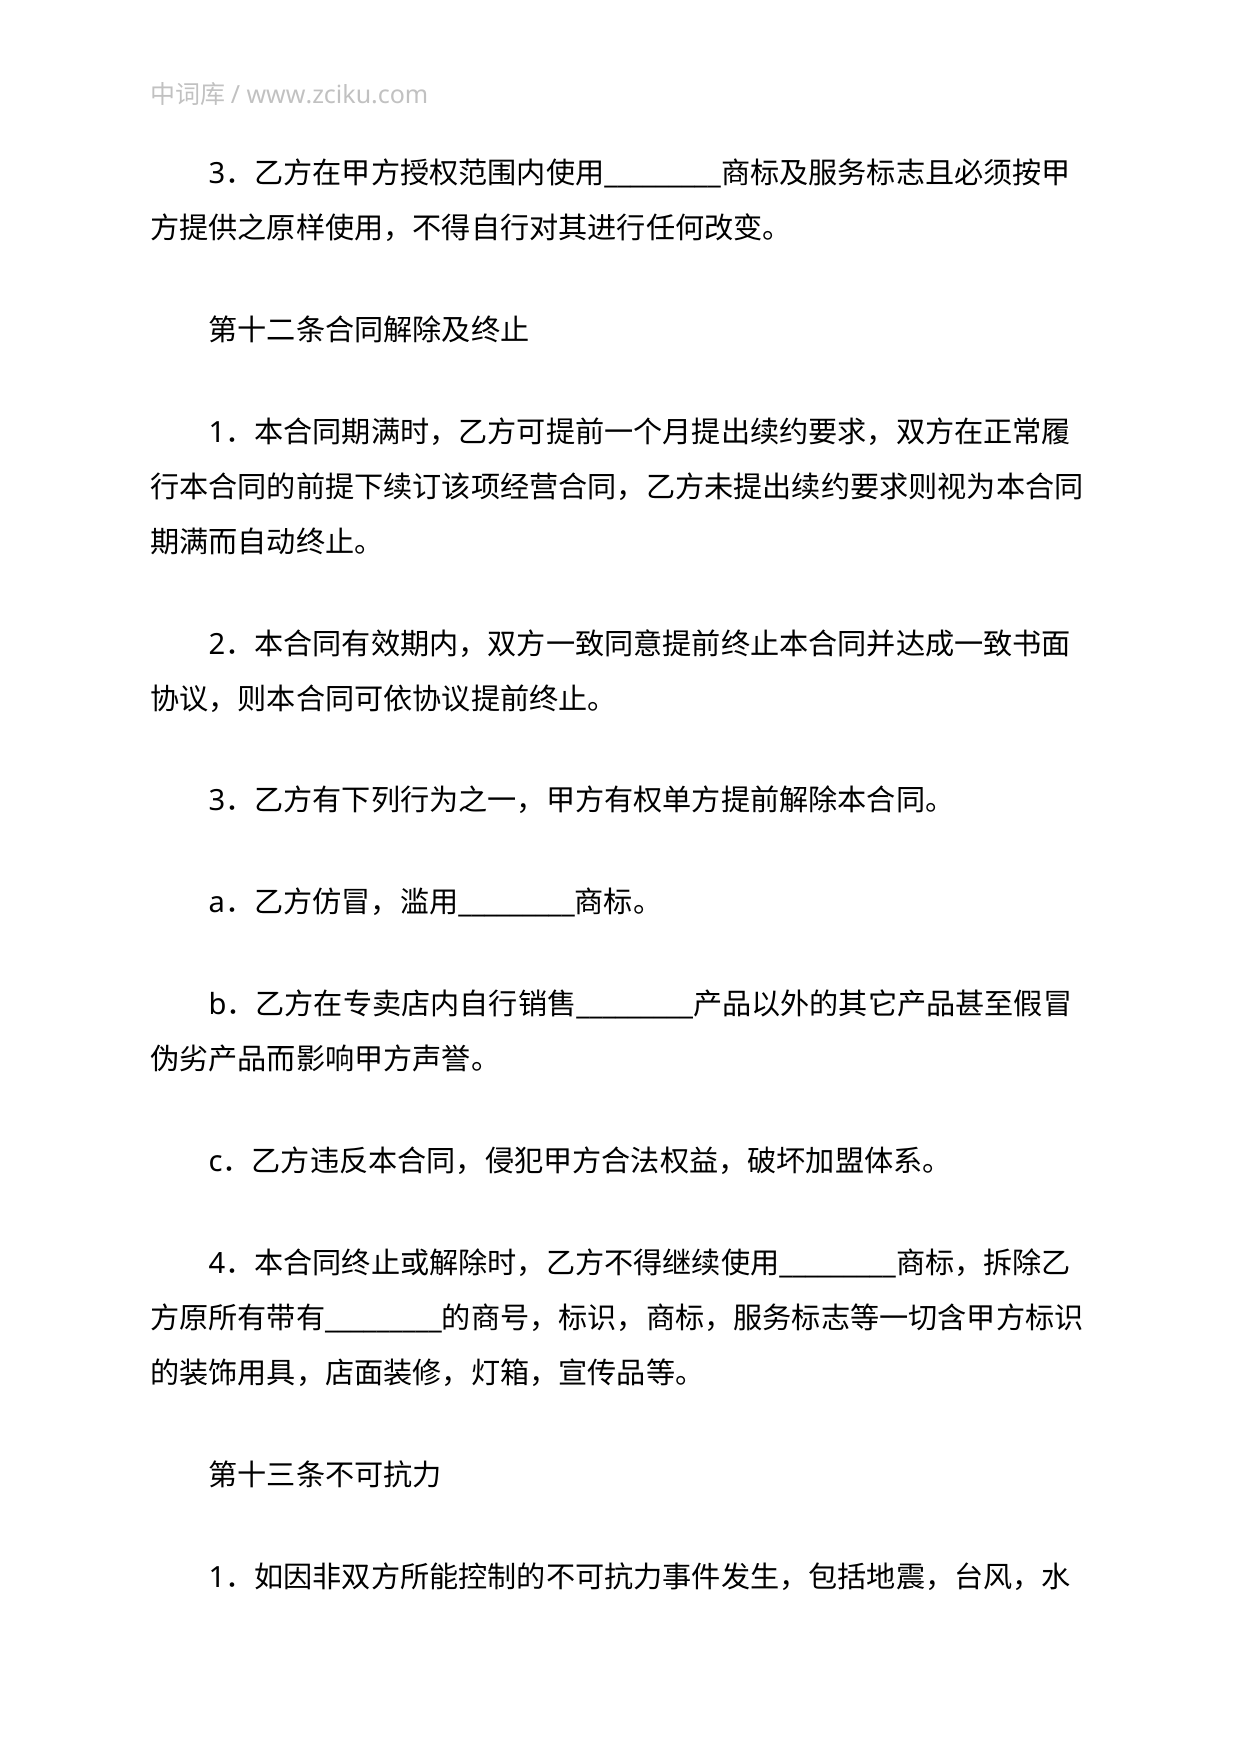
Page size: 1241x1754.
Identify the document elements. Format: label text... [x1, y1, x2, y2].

text c．乙方违反本合同，侵犯甲方合法权益，破坏加盟体系。 [150, 1138, 1090, 1180]
text 第十三条不可抗力 [150, 1451, 1090, 1494]
text a．乙方仿冒，滥用_________商标。 [150, 879, 1090, 921]
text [150, 1553, 1090, 1596]
text 4．本合同终止或解除时，乙方不得继续使用_________商标，拆除乙方原所有带有_________的商号，标识，商标，服务标志等一切含甲方标识的装饰用具，店面装修，灯箱，宣传品等。 [150, 1240, 1090, 1392]
text 3．乙方在甲方授权范围内使用_________商标及服务标志且必须按甲方提供之原样使用，不得自行对其进行任何改变。 [150, 150, 1090, 247]
text 1．本合同期满时，乙方可提前一个月提出续约要求，双方在正常履行本合同的前提下续订该项经营合同，乙方未提出续约要求则视为本合同期满而自动终止。 [150, 408, 1090, 561]
text 3．乙方有下列行为之一，甲方有权单方提前解除本合同。 [150, 777, 1090, 819]
text 第十二条合同解除及终止 [150, 307, 1090, 349]
text b．乙方在专卖店内自行销售_________产品以外的其它产品甚至假冒伪劣产品而影响甲方声誉。 [150, 981, 1090, 1078]
text 2．本合同有效期内，双方一致同意提前终止本合同并达成一致书面协议，则本合同可依协议提前终止。 [150, 620, 1090, 717]
